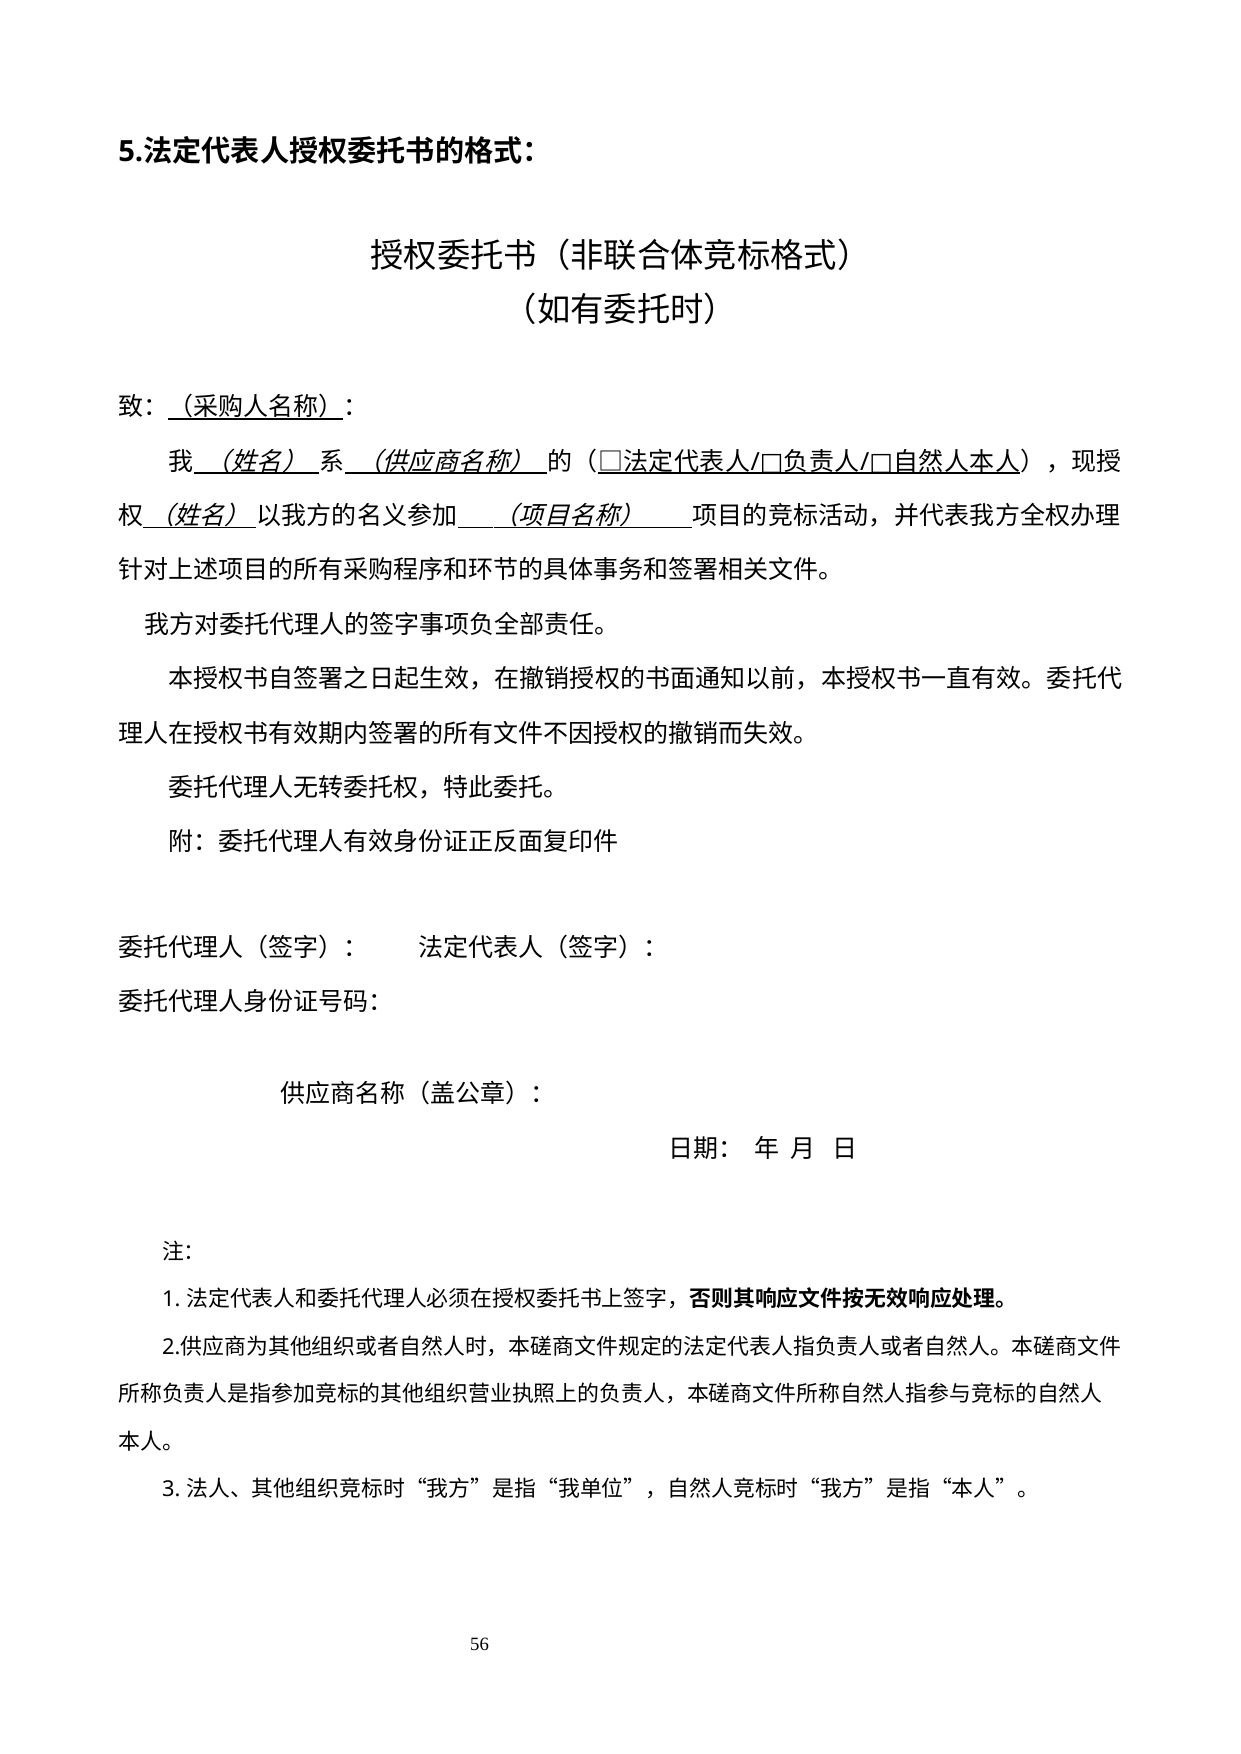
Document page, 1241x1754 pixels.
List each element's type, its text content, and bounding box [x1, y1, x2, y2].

text 本授权书自签署之日起生效，在撤销授权的书面通知以前，本授权书一直有效。委托代理人在授权书有效期内签署的所有文件不因授权的撤销而失效。 [118, 659, 1122, 749]
text 3. 法人、其他组织竞标时“我方”是指“我单位”，自然人竞标时“我方”是指“本人”。 [118, 1471, 1122, 1503]
text 委托代理人（签字）： 法定代表人（签字）： [118, 927, 1122, 963]
text 授权委托书（非联合体竞标格式） [118, 224, 1122, 278]
text 2.供应商为其他组织或者自然人时，本磋商文件规定的法定代表人指负责人或者自然人。本磋商文件所称负责人是指参加竞标的其他组织营业执照上的负责人，本磋商文件所称自然人指参与竞标的自然人本人。 [118, 1329, 1122, 1456]
text 5.法定代表人授权委托书的格式： [118, 118, 1122, 172]
text 委托代理人身份证号码： [118, 982, 1122, 1018]
text 致：（采购人名称）： [118, 387, 1122, 423]
text 我 （姓名） 系 （供应商名称） 的（□法定代表人/□负责人/□自然人本人），现授权 （姓名） 以我方的名义参加 （项目名称） 项目的竞标活动，并代表我方全权办理针对上述项目的所有采购程序和环节的具体事务和签署相关文件。 [118, 441, 1122, 586]
text （如有委托时） [118, 278, 1122, 333]
text 我方对委托代理人的签字事项负全部责任。 [118, 604, 1122, 641]
text 日期： 年 月 日 [118, 1128, 1122, 1164]
text 供应商名称（盖公章）： [118, 1074, 1122, 1110]
text 1. 法定代表人和委托代理人必须在授权委托书上签字，否则其响应文件按无效响应处理。 [118, 1281, 1122, 1313]
text 委托代理人无转委托权，特此委托。 [118, 767, 1122, 804]
text 附：委托代理人有效身份证正反面复印件 [118, 822, 1122, 858]
text 注： [118, 1234, 1122, 1265]
